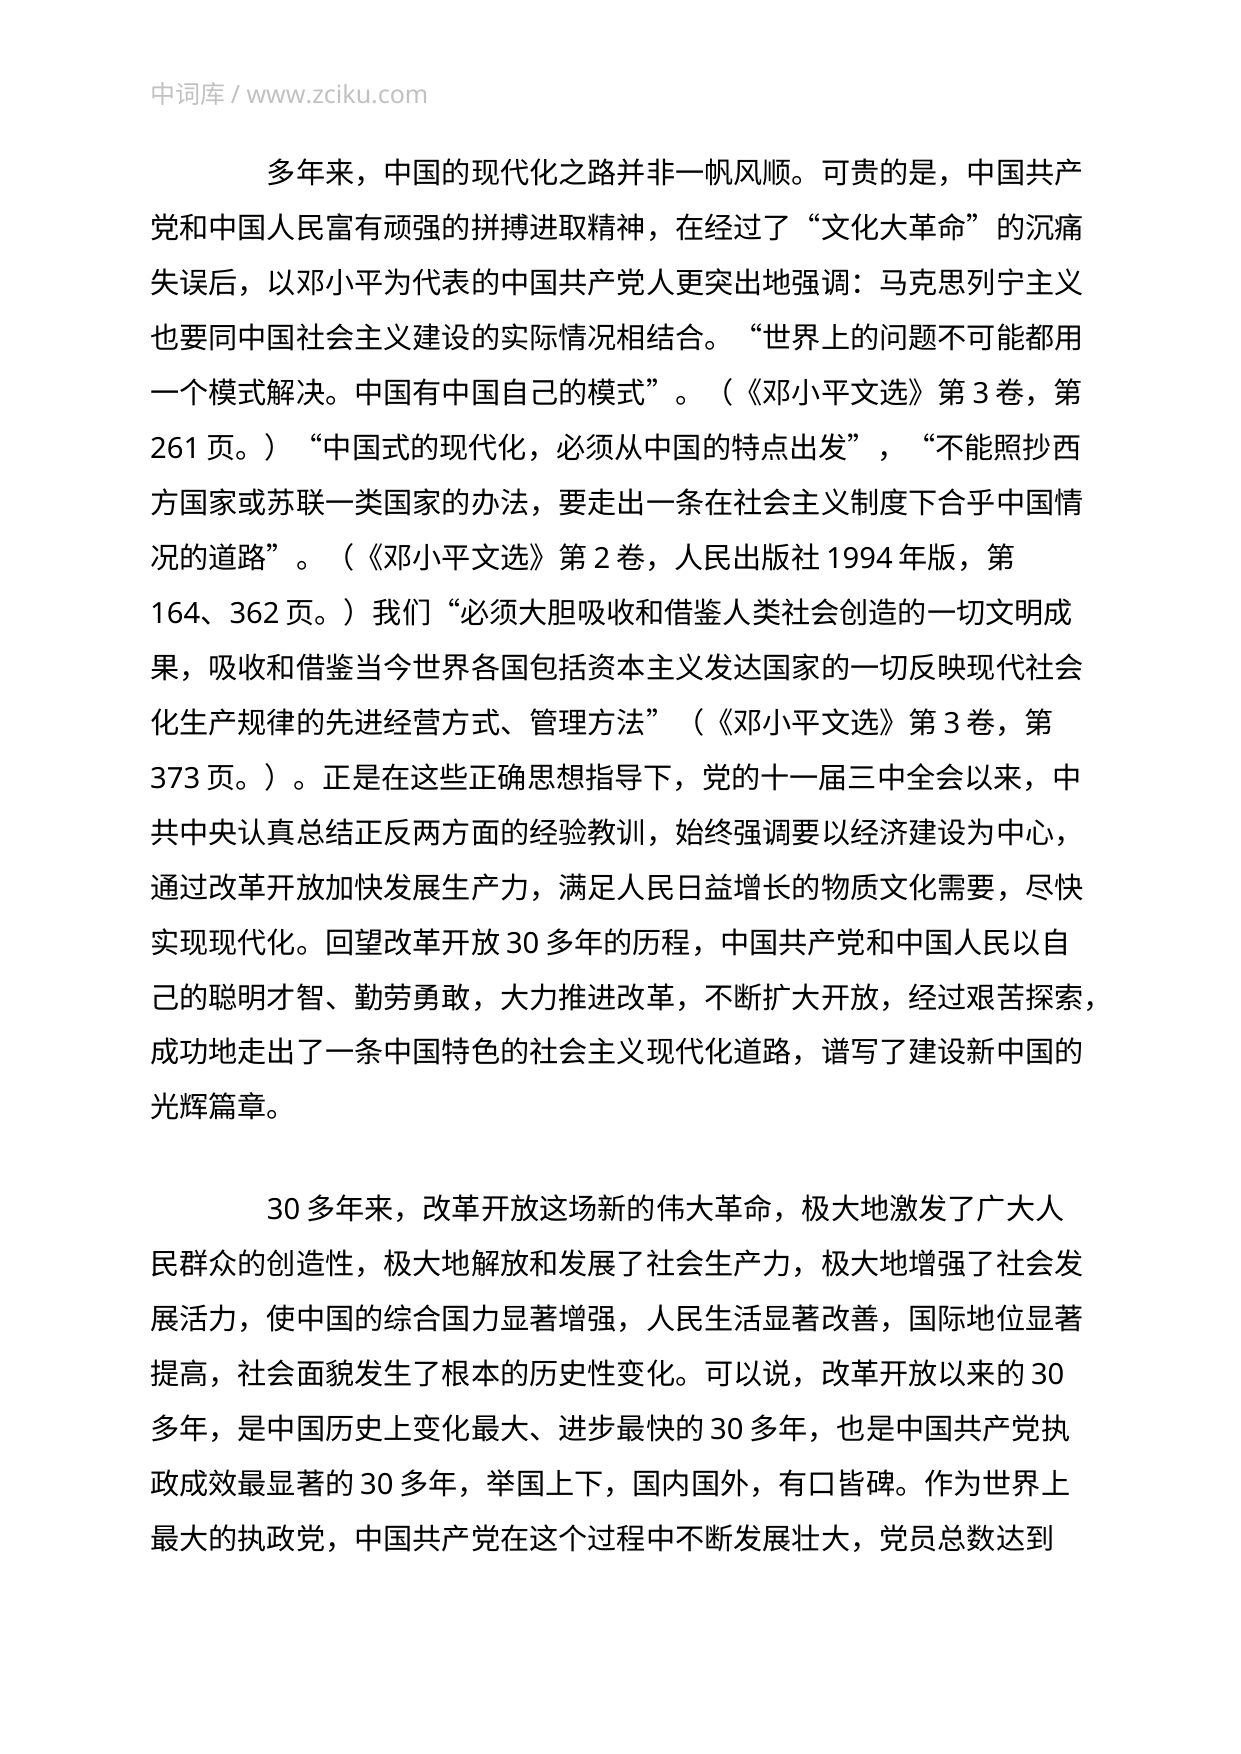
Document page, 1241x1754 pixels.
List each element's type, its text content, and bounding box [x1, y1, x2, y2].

text 多年来，中国的现代化之路并非一帆风顺。可贵的是，中国共产党和中国人民富有顽强的拼搏进取精神，在经过了“文化大革命”的沉痛失误后，以邓小平为代表的中国共产党人更突出地强调：马克思列宁主义也要同中国社会主义建设的实际情况相结合。“世界上的问题不可能都用一个模式解决。中国有中国自己的模式”。（《邓小平文选》第3卷，第261页。）“中国式的现代化，必须从中国的特点出发”，“不能照抄西方国家或苏联一类国家的办法，要走出一条在社会主义制度下合乎中国情况的道路”。（《邓小平文选》第2卷，人民出版社1994年版，第164、362页。）我们“必须大胆吸收和借鉴人类社会创造的一切文明成果，吸收和借鉴当今世界各国包括资本主义发达国家的一切反映现代社会化生产规律的先进经营方式、管理方法”（《邓小平文选》第3卷，第373页。）。正是在这些正确思想指导下，党的十一届三中全会以来，中共中央认真总结正反两方面的经验教训，始终强调要以经济建设为中心，通过改革开放加快发展生产力，满足人民日益增长的物质文化需要，尽快实现现代化。回望改革开放30多年的历程，中国共产党和中国人民以自己的聪明才智、勤劳勇敢，大力推进改革，不断扩大开放，经过艰苦探索，成功地走出了一条中国特色的社会主义现代化道路，谱写了建设新中国的光辉篇章。 [150, 150, 1090, 1126]
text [150, 1186, 1090, 1558]
